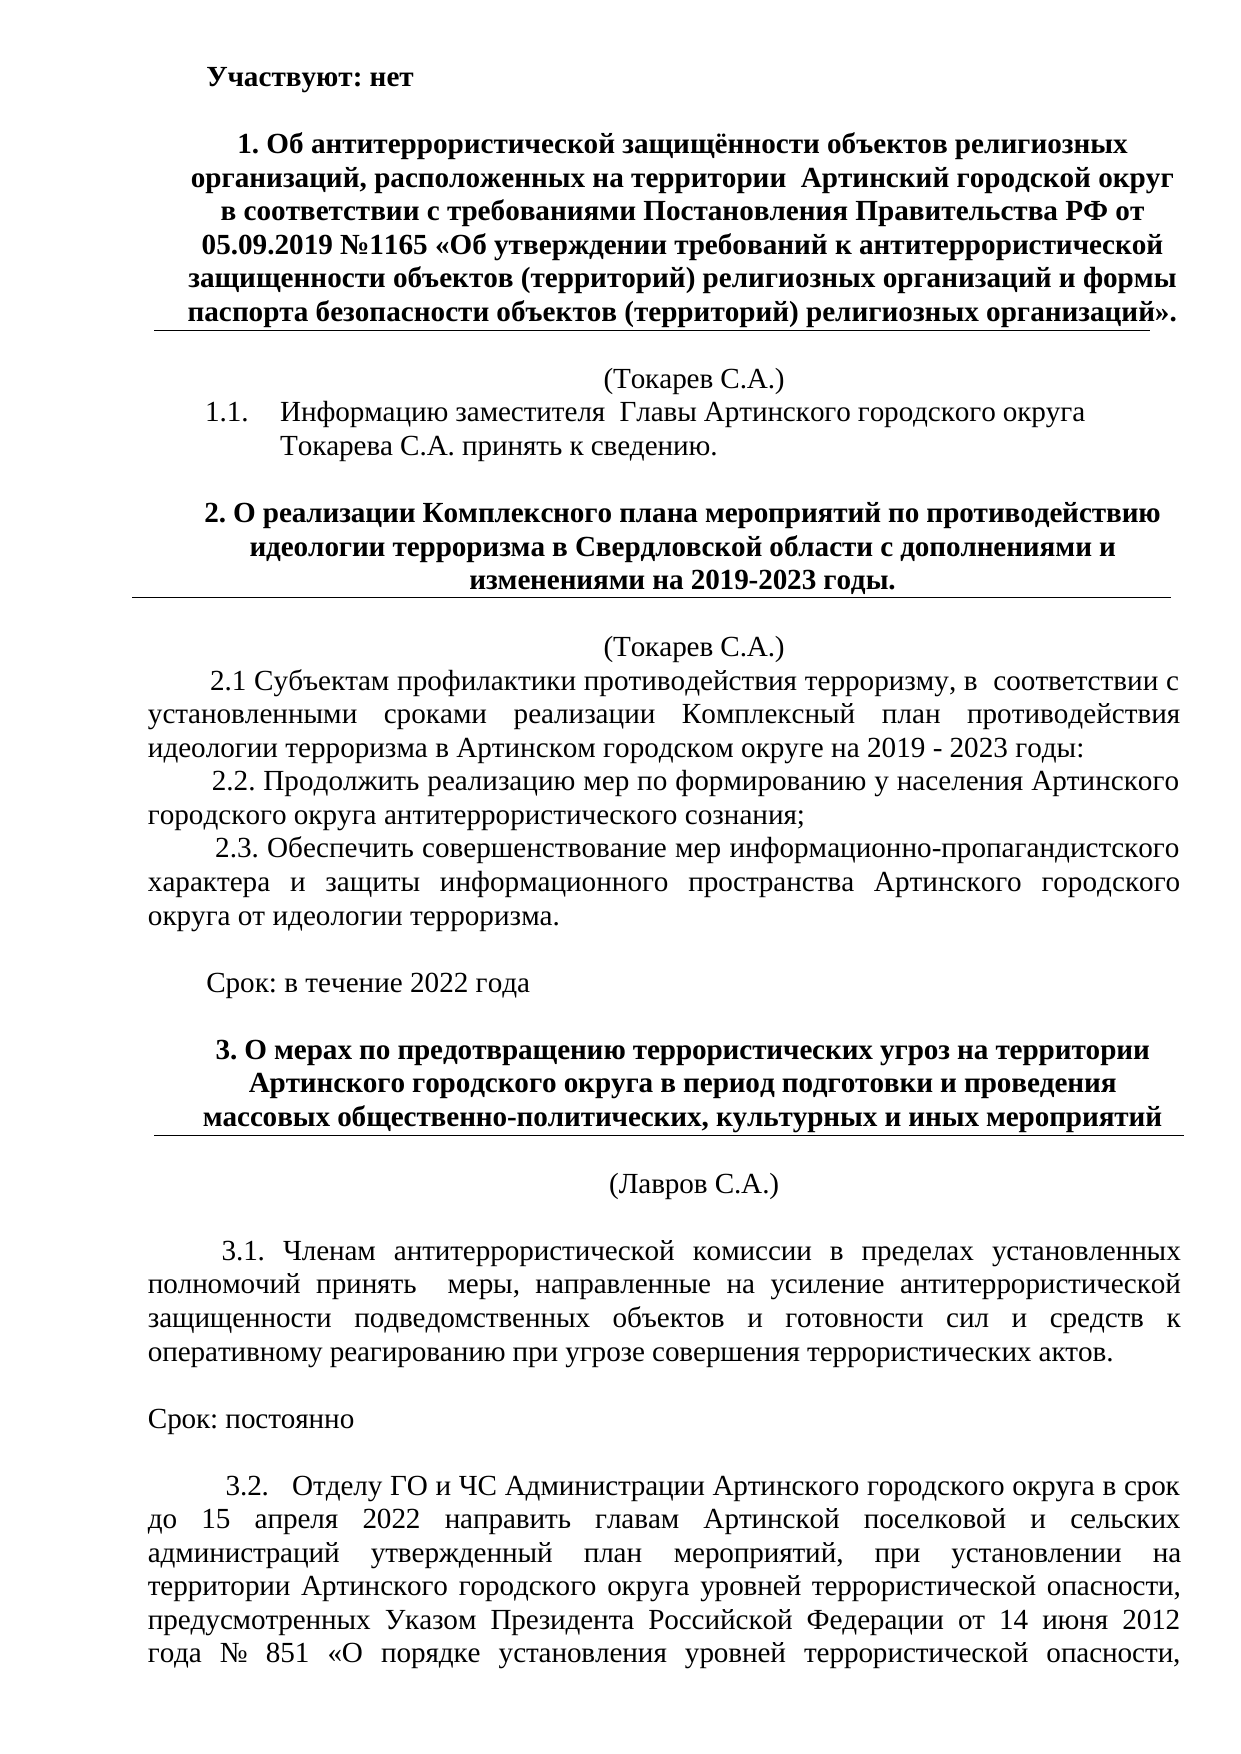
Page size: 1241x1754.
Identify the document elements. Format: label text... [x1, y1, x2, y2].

text 2.3. Обеспечить совершенствование мер информационно-пропагандистского характера и защиты информационного пространства Артинского городского округа от идеологии терроризма. [148, 831, 1181, 931]
text 3.1. Членам антитеррористической комиссии в пределах установленных полномочий принять меры, направленные на усиление антитеррористической защищенности подведомственных объектов и готовности сил и средств к оперативному реагированию при угрозе совершения террористических актов. [148, 1233, 1181, 1367]
text 2. О реализации Комплексного плана мероприятий по противодействию идеологии терроризма в Свердловской области с дополнениями и изменениями на 2019-2023 годы. [185, 495, 1180, 596]
text (Токарев С.А.) [151, 361, 1181, 394]
text Срок: постоянно [148, 1401, 1181, 1434]
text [148, 1468, 1181, 1669]
text 2.1 Субъектам профилактики противодействия терроризму, в соответствии с установленными сроками реализации Комплексный план противодействия идеологии терроризма в Артинском городском округе на 2019 - 2023 годы: [148, 663, 1181, 763]
text 2.2. Продолжить реализацию мер по формированию у населения Артинского городского округа антитеррористического сознания; [148, 763, 1181, 831]
text (Токарев С.А.) [151, 629, 1181, 663]
text Срок: в течение 2022 года [148, 965, 1181, 998]
text 3. О мерах по предотвращению террористических угроз на территории Артинского городского округа в период подготовки и проведения массовых общественно-политических, культурных и иных мероприятий [185, 1032, 1180, 1132]
text (Лавров С.А.) [151, 1166, 1181, 1199]
text 1. Об антитеррористической защищённости объектов религиозных организаций, расположенных на территории Артинский городской округ в соответствии с требованиями Постановления Правительства РФ от 05.09.2019 №1165 «Об утверждении требований к антитеррористической защищенности объектов (территорий) религиозных организаций и формы паспорта безопасности объектов (территорий) религиозных организаций». [185, 126, 1180, 327]
list Информацию заместителя Главы Артинского городского округа Токарева С.А. принять к сведению. [205, 394, 1181, 462]
text Участвуют: нет [148, 59, 1181, 93]
